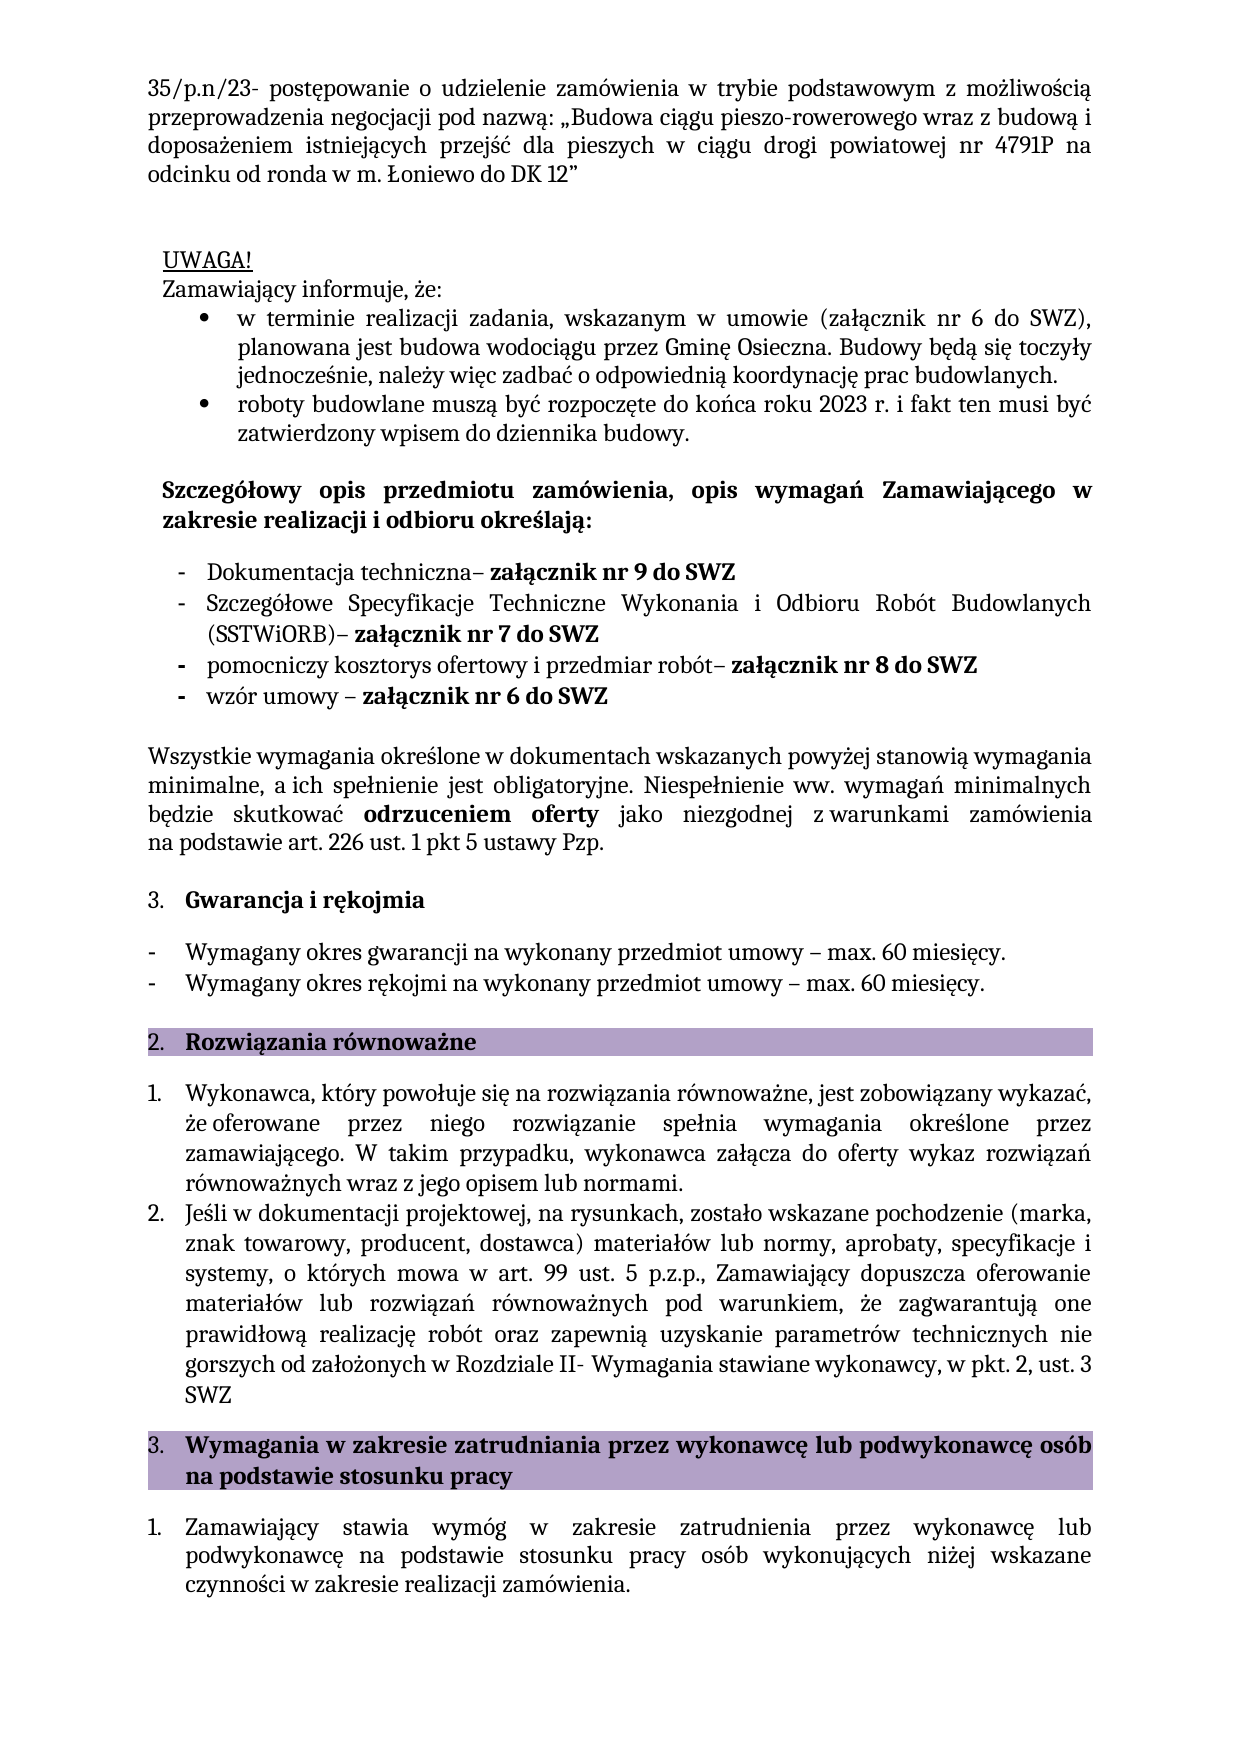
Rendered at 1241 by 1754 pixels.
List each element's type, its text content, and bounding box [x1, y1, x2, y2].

list Zamawiający informuje, że: [162, 275, 1093, 304]
list Zamawiający stawia wymóg w zakresie zatrudnienia przez wykonawcę lub podwykonawcę na podstawie stosunku pracy osób wykonujących niżej wskazane czynności w zakresie realizacji zamówienia. [148, 1512, 1093, 1599]
list Wykonawca, który powołuje się na rozwiązania równoważne, jest zobowiązany wykazać, że oferowane przez niego rozwiązanie spełnia wymagania określone przez zamawiającego. W takim przypadku, wykonawca załącza do oferty wykaz rozwiązań równoważnych wraz z jego opisem lub normami. [148, 1079, 1093, 1198]
list Wymagania w zakresie zatrudniania przez wykonawcę lub podwykonawcę osób na podstawie stosunku pracy [148, 1431, 1093, 1490]
list Gwarancja i rękojmia [148, 886, 1093, 914]
text Szczegółowy opis przedmiotu zamówienia, opis wymagań Zamawiającego w zakresie realizacji i odbioru określają: [162, 476, 1093, 535]
list Dokumentacja techniczna– załącznik nr 9 do SWZ [177, 557, 1093, 587]
list Wymagany okres gwarancji na wykonany przedmiot umowy – max. 60 miesięcy. [148, 937, 1093, 966]
list Rozwiązania równoważne [148, 1028, 1093, 1056]
list UWAGA! [162, 246, 1093, 275]
text Wszystkie wymagania określone w dokumentach wskazanych powyżej stanowią wymagania minimalne, a ich spełnienie jest obligatoryjne. Niespełnienie ww. wymagań minimalnych będzie skutkować odrzuceniem oferty jako niezgodnej z warunkami zamówienia na podstawie art. 226 ust. 1 pkt 5 ustawy Pzp. [148, 742, 1093, 857]
list Jeśli w dokumentacji projektowej, na rysunkach, zostało wskazane pochodzenie (marka, znak towarowy, producent, dostawca) materiałów lub normy, aprobaty, specyfikacje i systemy, o których mowa w art. 99 ust. 5 p.z.p., Zamawiający dopuszcza oferowanie materiałów lub rozwiązań równoważnych pod warunkiem, że zagwarantują one prawidłową realizację robót oraz zapewnią uzyskanie parametrów technicznych nie gorszych od założonych w Rozdziale II- Wymagania stawiane wykonawcy, w pkt. 2, ust. 3 SWZ [148, 1199, 1093, 1409]
list Szczegółowe Specyfikacje Techniczne Wykonania i Odbioru Robót Budowlanych (SSTWiORB)– załącznik nr 7 do SWZ [177, 588, 1093, 648]
list roboty budowlane muszą być rozpoczęte do końca roku 2023 r. i fakt ten musi być zatwierdzony wpisem do dziennika budowy. [200, 390, 1093, 447]
list pomocniczy kosztorys ofertowy i przedmiar robót– załącznik nr 8 do SWZ [177, 649, 1093, 679]
list w terminie realizacji zadania, wskazanym w umowie (załącznik nr 6 do SWZ), planowana jest budowa wodociągu przez Gminę Osieczna. Budowy będą się toczyły jednocześnie, należy więc zadbać o odpowiednią koordynację prac budowlanych. [200, 304, 1093, 390]
list wzór umowy – załącznik nr 6 do SWZ [177, 681, 1093, 710]
list Wymagany okres rękojmi na wykonany przedmiot umowy – max. 60 miesięcy. [148, 968, 1093, 997]
